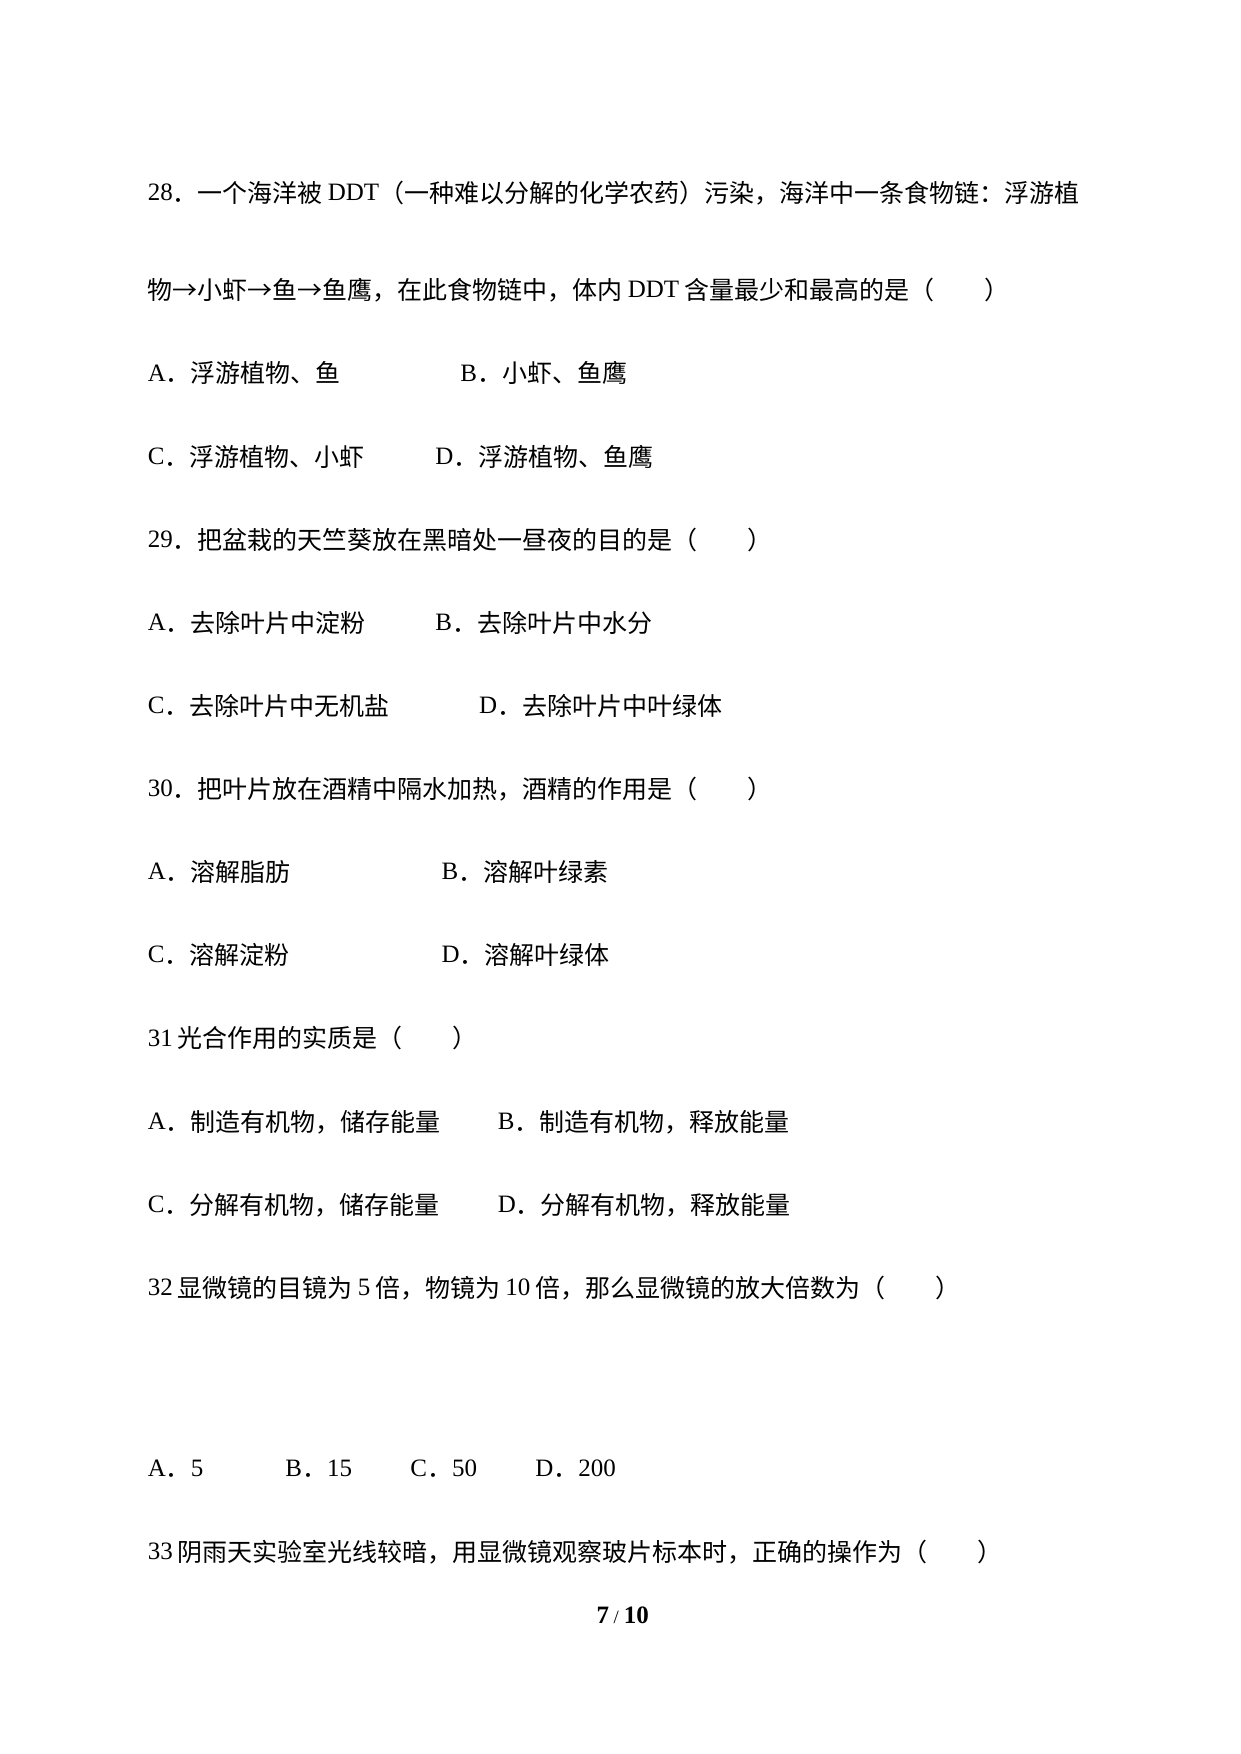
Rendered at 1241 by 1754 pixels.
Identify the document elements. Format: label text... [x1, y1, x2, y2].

text C．分解有机物，储存能量 D．分解有机物，释放能量 [148, 1171, 1093, 1236]
text A．制造有机物，储存能量 B．制造有机物，释放能量 [148, 1088, 1093, 1153]
text C．浮游植物、小虾 D．浮游植物、鱼鹰 [148, 423, 1093, 488]
text 29．把盆栽的天竺葵放在黑暗处一昼夜的目的是（ ） [148, 506, 1093, 571]
text A．去除叶片中淀粉 B．去除叶片中水分 [148, 589, 1093, 654]
text A．浮游植物、鱼 B．小虾、鱼鹰 [148, 339, 1093, 404]
text C．溶解淀粉 D．溶解叶绿体 [148, 921, 1093, 986]
text 32显微镜的目镜为5倍，物镜为10倍，那么显微镜的放大倍数为（ ）[来源:学_科_网Z_X_X_K] [148, 1254, 1093, 1416]
text 30．把叶片放在酒精中隔水加热，酒精的作用是（ ） [148, 755, 1093, 820]
text 31光合作用的实质是（ ） [148, 1004, 1093, 1069]
text C．去除叶片中无机盐 D．去除叶片中叶绿体 [148, 672, 1093, 737]
text A．5 B．15 C．50 D．200 [148, 1434, 1093, 1499]
text 28．一个海洋被DDT（一种难以分解的化学农药）污染，海洋中一条食物链：浮游植物→小虾→鱼→鱼鹰，在此食物链中，体内DDT含量最少和最高的是（ ） [148, 159, 1093, 321]
text A．溶解脂肪 B．溶解叶绿素 [148, 838, 1093, 903]
text 33阴雨天实验室光线较暗，用显微镜观察玻片标本时，正确的操作为（ ） [148, 1518, 1093, 1583]
